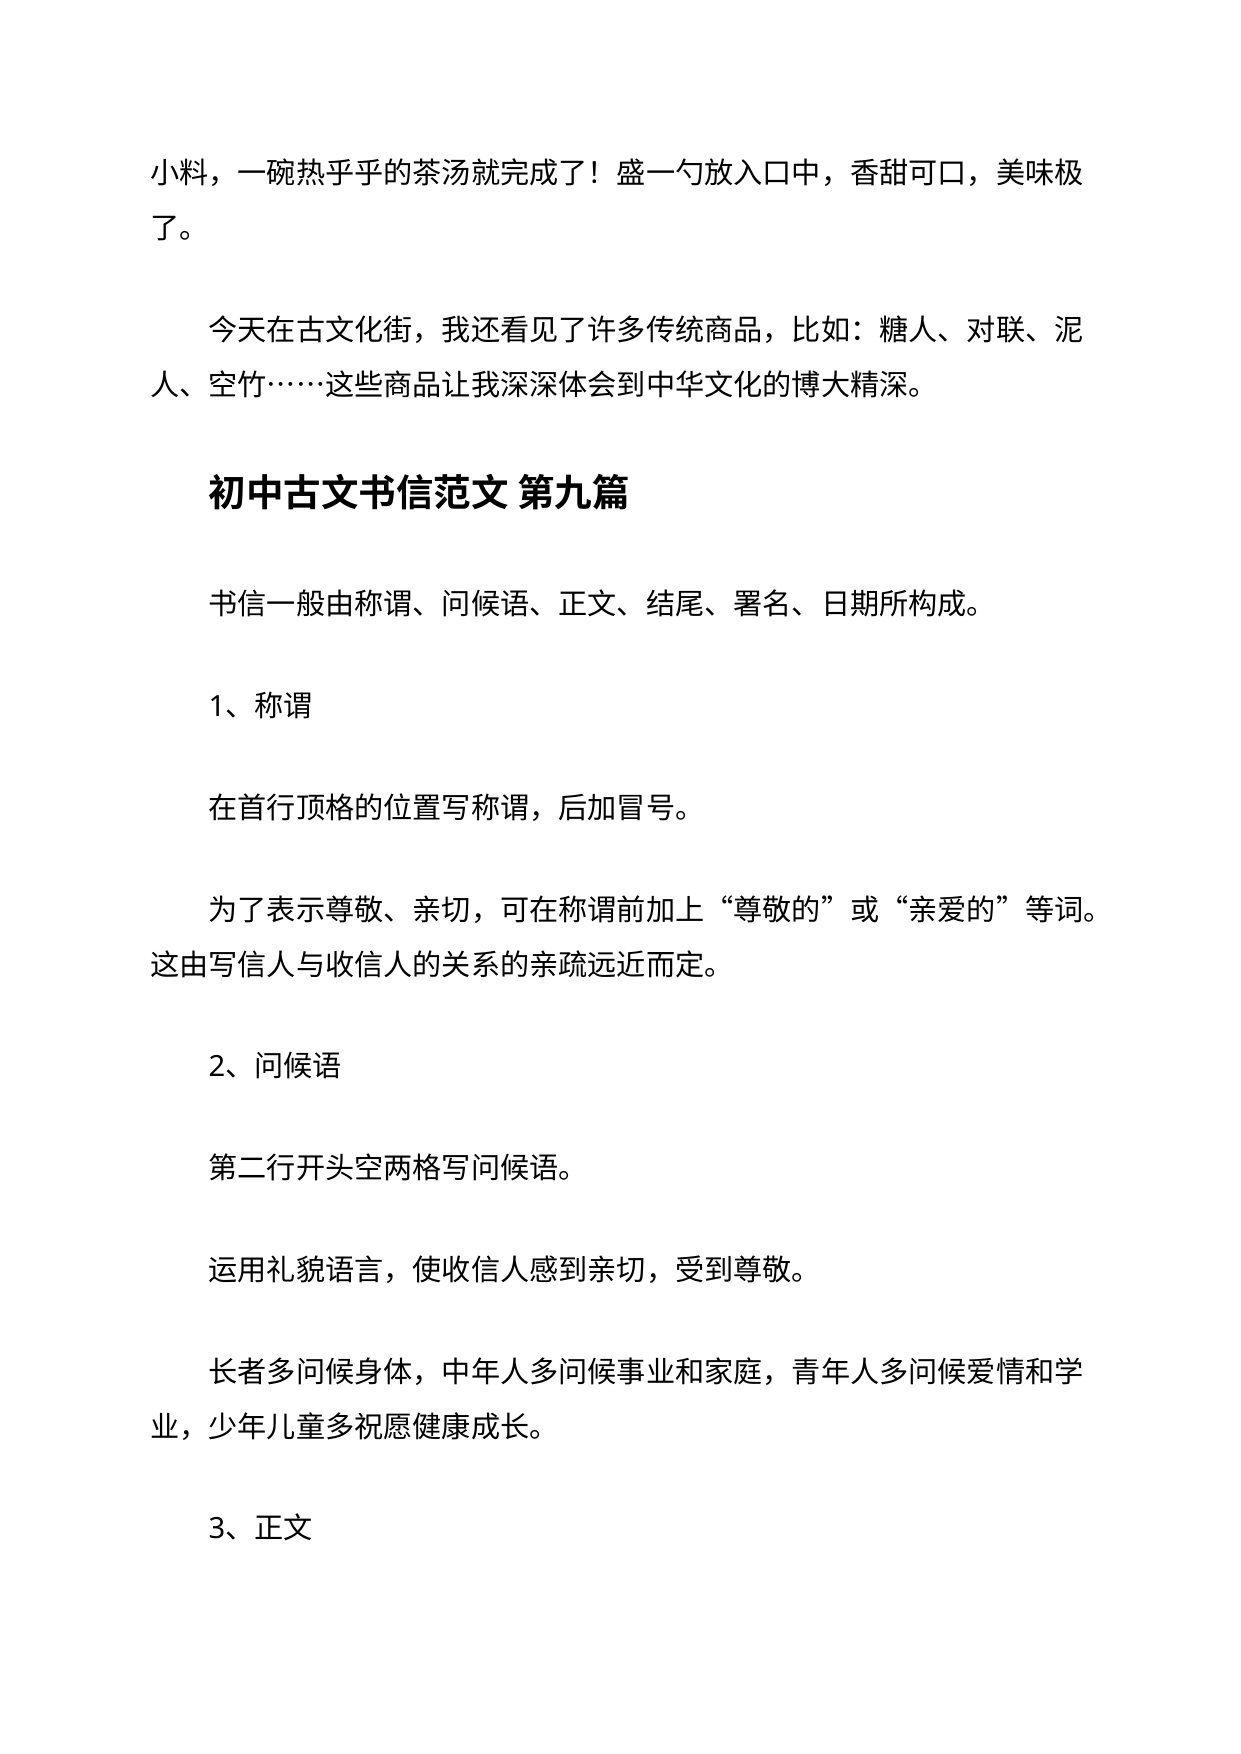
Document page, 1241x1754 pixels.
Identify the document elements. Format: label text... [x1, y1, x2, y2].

text 在首行顶格的位置写称谓，后加冒号。 [150, 784, 1090, 827]
text 今天在古文化街，我还看见了许多传统商品，比如：糖人、对联、泥人、空竹……这些商品让我深深体会到中华文化的博大精深。 [150, 307, 1090, 404]
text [150, 150, 1090, 247]
text 书信一般由称谓、问候语、正文、结尾、署名、日期所构成。 [150, 581, 1090, 623]
text 3、正文 [150, 1505, 1090, 1547]
text 运用礼貌语言，使收信人感到亲切，受到尊敬。 [150, 1247, 1090, 1289]
text 长者多问候身体，中年人多问候事业和家庭，青年人多问候爱情和学业，少年儿童多祝愿健康成长。 [150, 1348, 1090, 1446]
text 1、称谓 [150, 682, 1090, 725]
text 初中古文书信范文 第九篇 [150, 463, 1090, 518]
text 2、问候语 [150, 1043, 1090, 1085]
text 第二行开头空两格写问候语。 [150, 1145, 1090, 1187]
text 为了表示尊敬、亲切，可在称谓前加上“尊敬的”或“亲爱的”等词。这由写信人与收信人的关系的亲疏远近而定。 [150, 886, 1090, 983]
